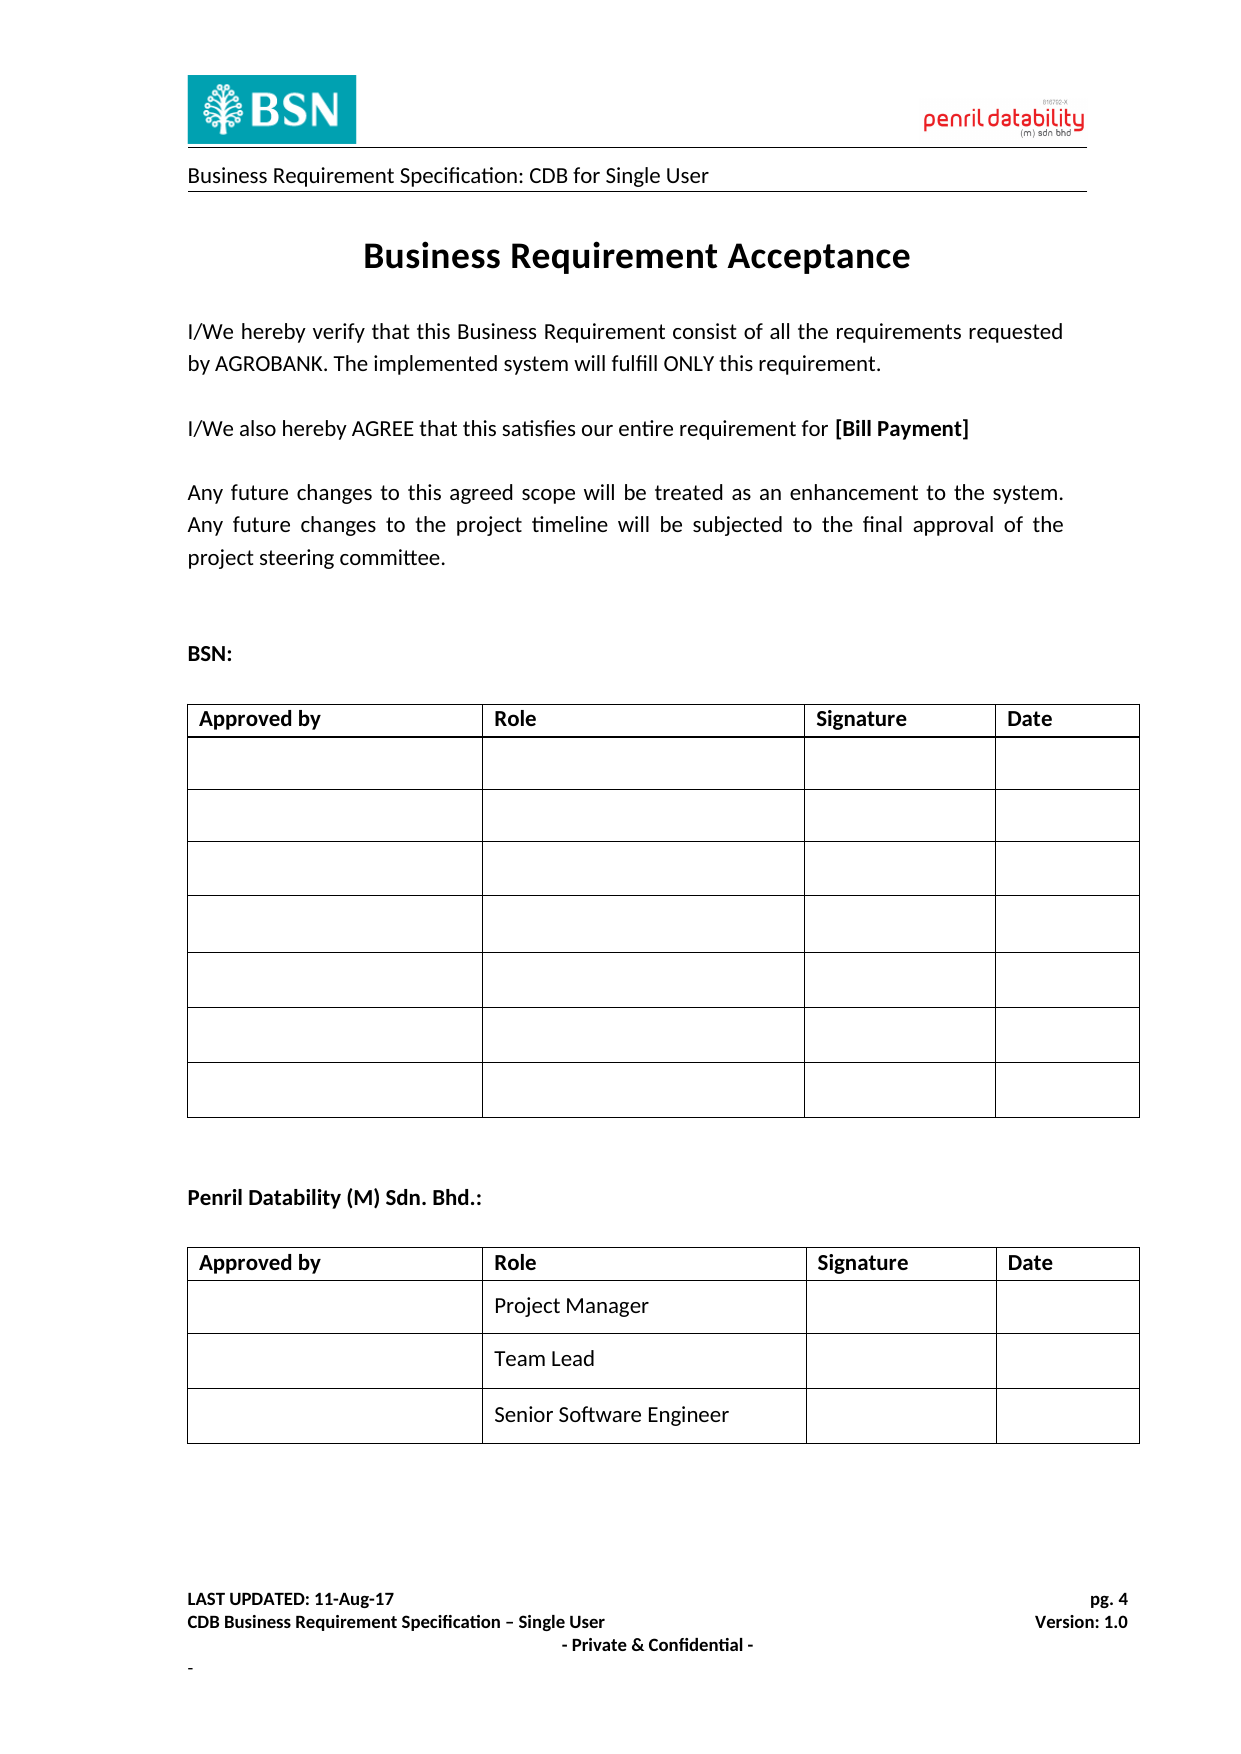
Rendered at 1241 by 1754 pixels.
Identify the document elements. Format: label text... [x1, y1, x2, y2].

table_cell Team Lead [483, 1334, 806, 1388]
table_cell [996, 1008, 1139, 1062]
table_cell [996, 842, 1139, 894]
table_cell [188, 738, 482, 789]
table_cell [997, 1334, 1139, 1388]
table_cell [483, 953, 804, 1007]
text Any future changes to this agreed scope will be treated as an enhancement to the system. Any future changes to the project timeline will be subjected to the final approval of the project steering committee. [187, 478, 1066, 571]
table_cell [483, 842, 804, 894]
table_cell [807, 1334, 996, 1388]
table_cell [997, 1281, 1139, 1332]
table_cell [805, 953, 995, 1007]
table_header Role [483, 1248, 806, 1280]
table_cell [483, 738, 804, 789]
table_cell [996, 790, 1139, 841]
text I/We also hereby AGREE that this satisfies our entire requirement for [Bill Payment] [187, 414, 1066, 442]
picture [918, 98, 1089, 145]
table_header Role [483, 705, 804, 736]
table_header Date [996, 705, 1139, 736]
table_header Approved by [188, 705, 482, 736]
table_cell [996, 738, 1139, 789]
table_header Date [997, 1248, 1139, 1280]
table_cell Project Manager [483, 1281, 806, 1332]
table_cell [805, 790, 995, 841]
table_cell [805, 1008, 995, 1062]
table_header Approved by [188, 1248, 482, 1280]
picture [187, 75, 357, 145]
table_cell [483, 1063, 804, 1117]
table_cell [805, 842, 995, 894]
table_cell [805, 896, 995, 952]
table_cell [188, 842, 482, 894]
table_cell Senior Software Engineer [483, 1389, 806, 1443]
table_cell [483, 790, 804, 841]
table_cell [483, 896, 804, 952]
table_cell [188, 1281, 482, 1332]
table_cell [807, 1281, 996, 1332]
table_cell [996, 953, 1139, 1007]
table_cell [997, 1389, 1139, 1443]
table_cell [188, 1334, 482, 1388]
table_cell [996, 896, 1139, 952]
table_cell [188, 953, 482, 1007]
title Business Requirement Acceptance [187, 232, 1087, 278]
table_cell [188, 1389, 482, 1443]
table_cell [807, 1389, 996, 1443]
table_cell [996, 1063, 1139, 1117]
text I/We hereby verify that this Business Requirement consist of all the requirements requested by AGROBANK. The implemented system will fulfill ONLY this requirement. [187, 317, 1066, 377]
table_header Signature [807, 1248, 996, 1280]
table_cell [805, 738, 995, 789]
table_cell [483, 1008, 804, 1062]
table_cell [188, 790, 482, 841]
table_header Signature [805, 705, 995, 736]
table_cell [805, 1063, 995, 1117]
table_cell [188, 1008, 482, 1062]
table_cell [188, 896, 482, 952]
table_cell [188, 1063, 482, 1117]
list Penril Datability (M) Sdn. Bhd.: [187, 1183, 1066, 1211]
list BSN: [187, 639, 1066, 667]
